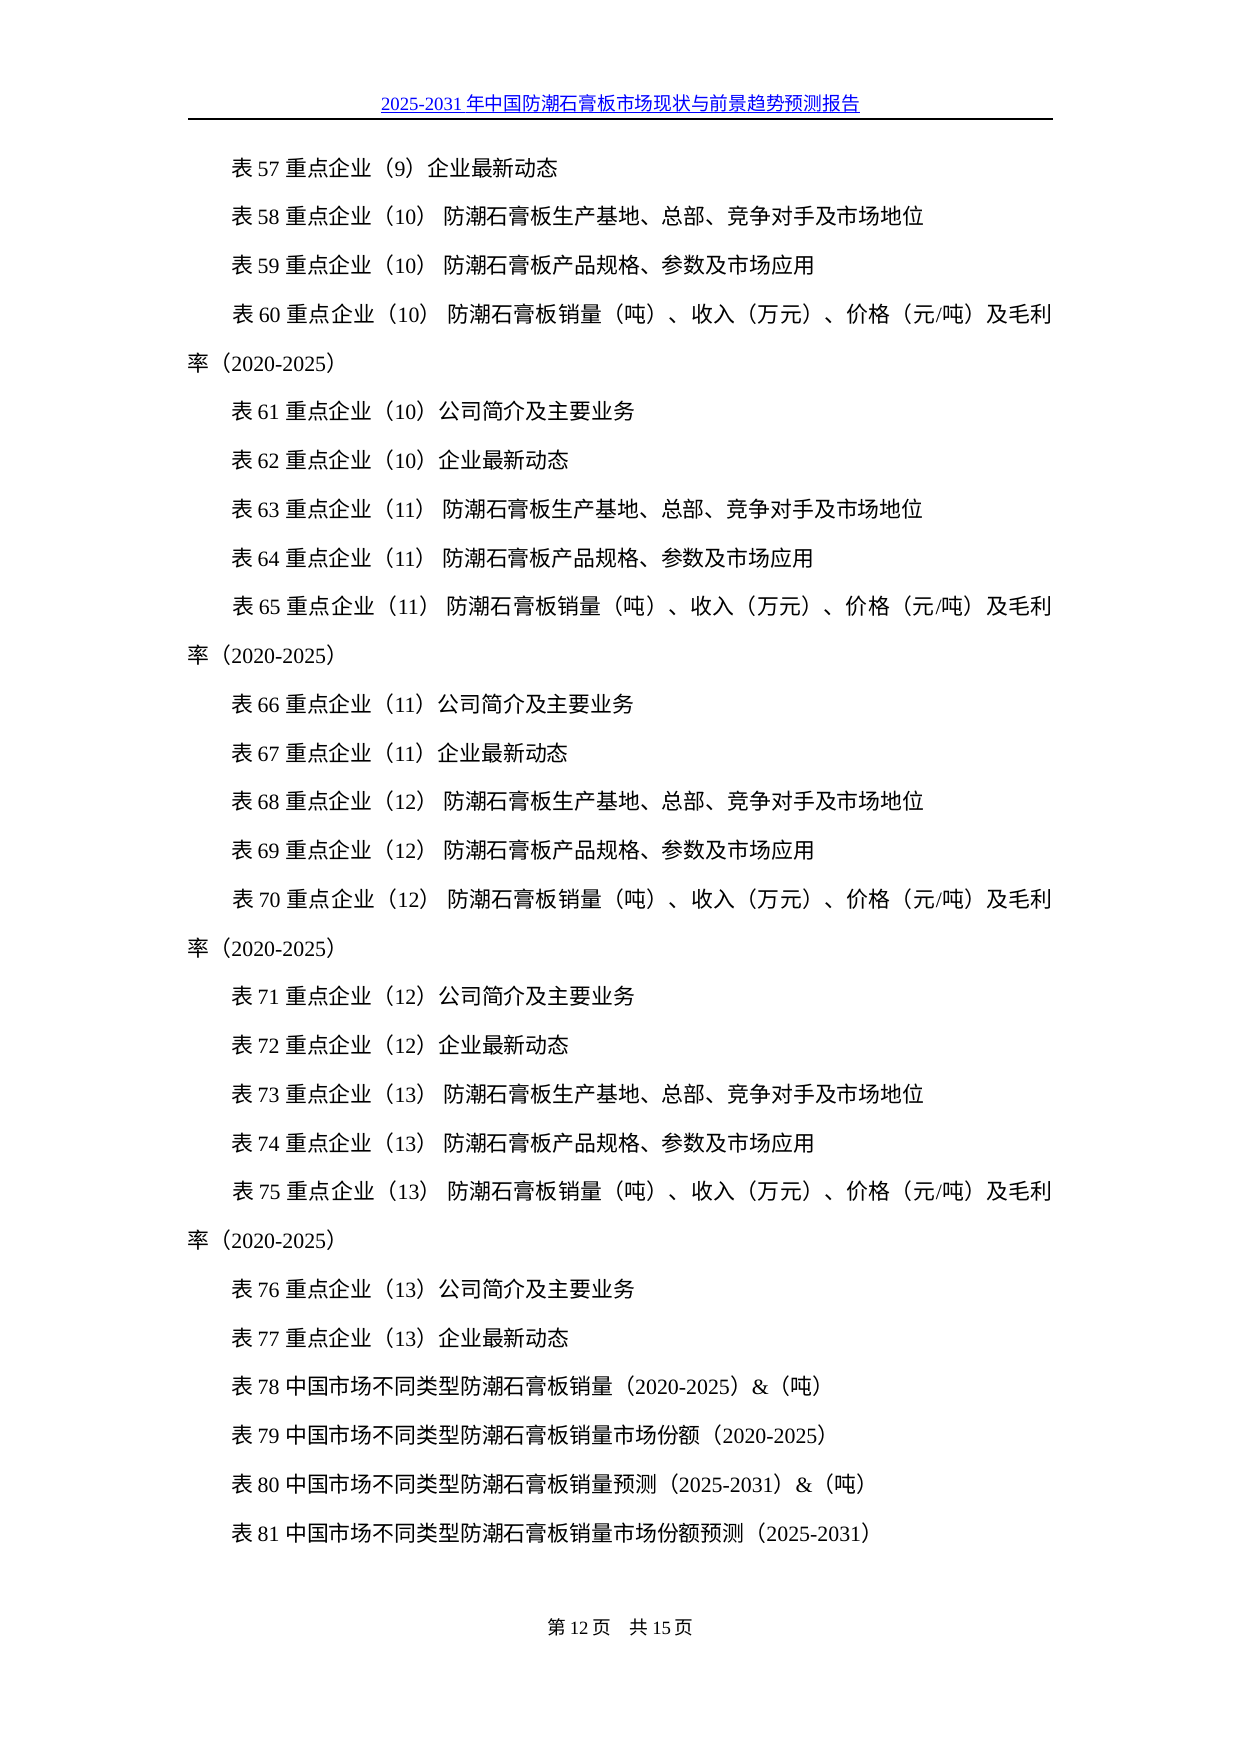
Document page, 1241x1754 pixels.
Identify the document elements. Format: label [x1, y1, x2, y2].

text [187, 150, 1053, 1548]
